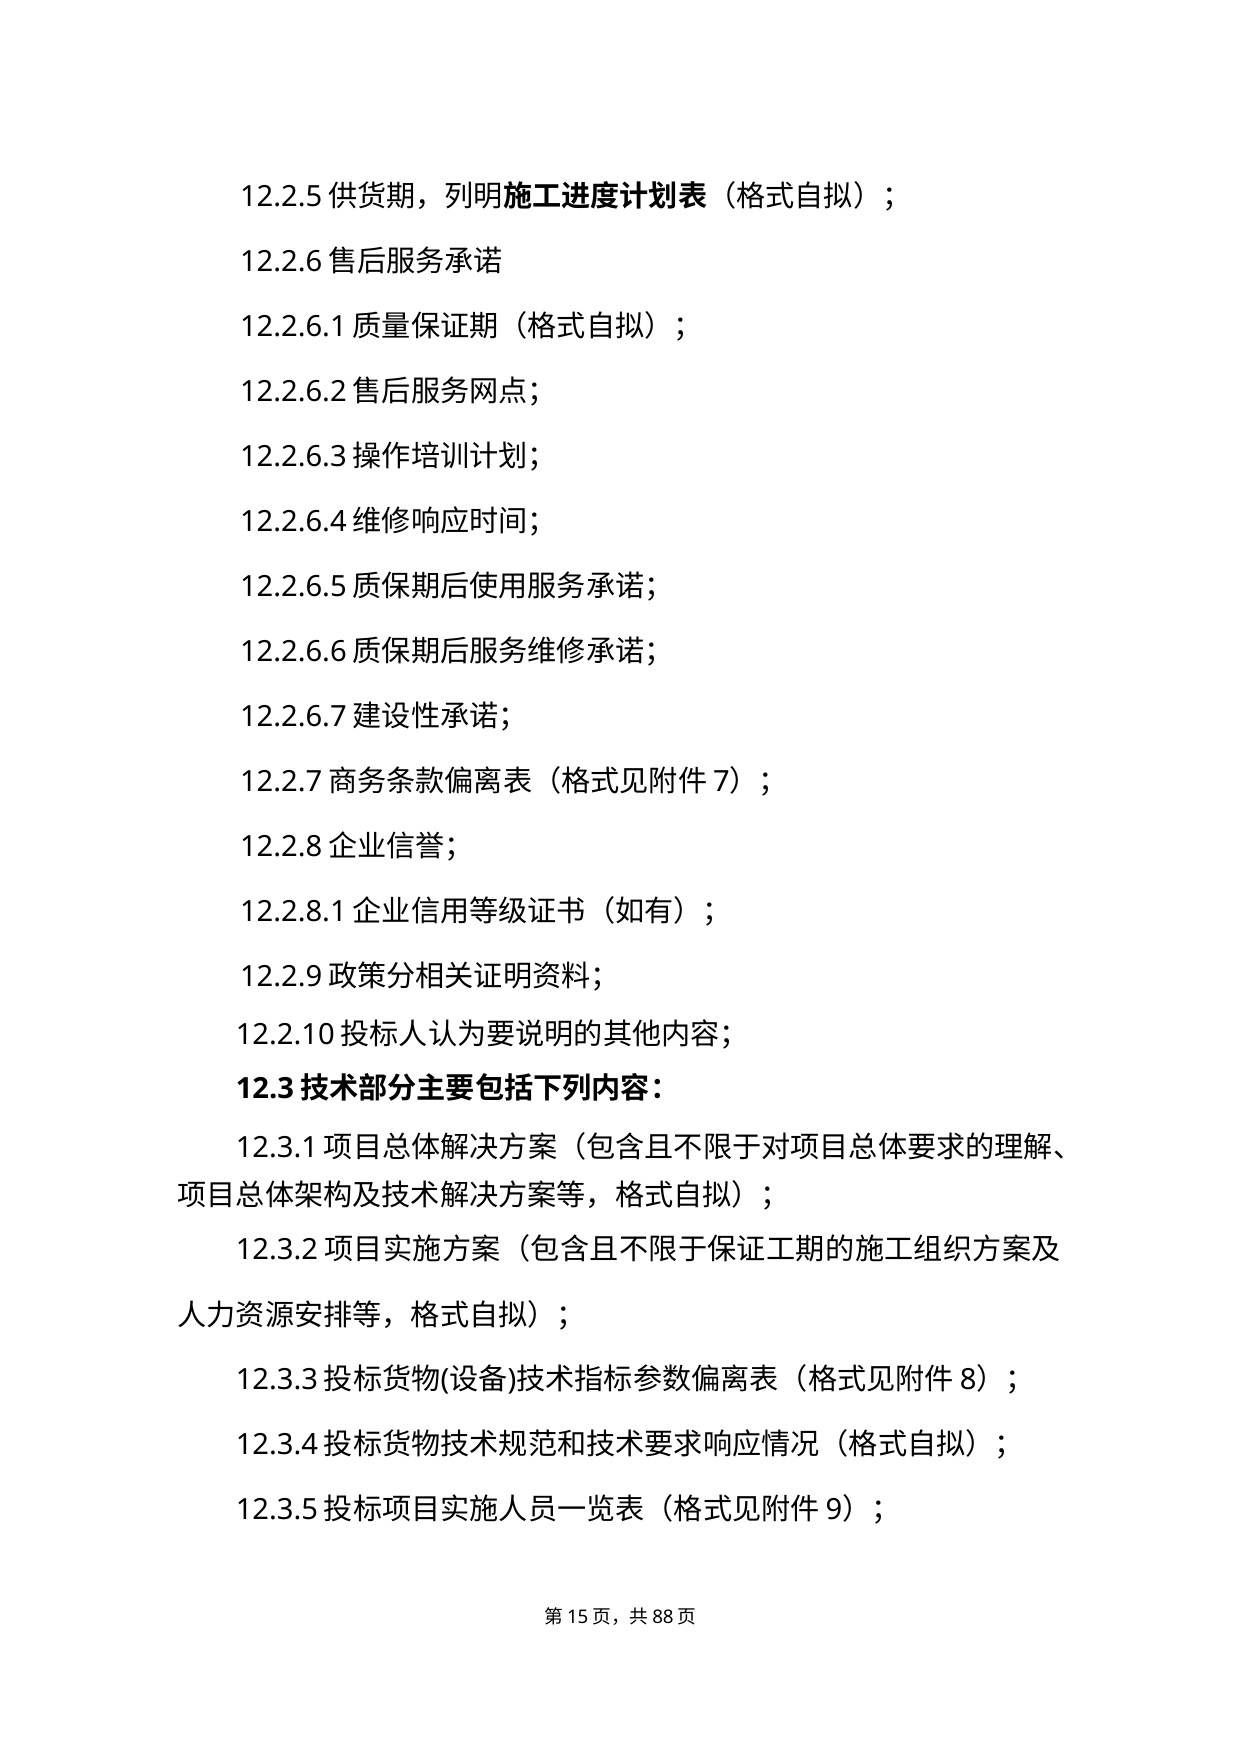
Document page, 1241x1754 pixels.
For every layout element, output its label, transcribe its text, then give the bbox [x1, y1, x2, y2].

text 12.2.6.5质保期后使用服务承诺； [177, 551, 1063, 616]
text 12.2.6.2售后服务网点； [177, 356, 1063, 421]
text 12.3技术部分主要包括下列内容： [177, 1054, 1063, 1119]
text 12.3.5投标项目实施人员一览表（格式见附件9）； [177, 1475, 1063, 1540]
text 12.3.1项目总体解决方案（包含且不限于对项目总体要求的理解、项目总体架构及技术解决方案等，格式自拟）； [177, 1119, 1063, 1215]
text 12.2.6.4维修响应时间； [177, 486, 1063, 551]
text 12.3.3投标货物(设备)技术指标参数偏离表（格式见附件8）； [177, 1345, 1063, 1410]
text 12.2.6.6质保期后服务维修承诺； [177, 616, 1063, 681]
text 12.2.6.3操作培训计划； [177, 421, 1063, 486]
text 12.2.7商务条款偏离表（格式见附件7）； [177, 746, 1063, 811]
text 12.2.8.1企业信用等级证书（如有）； [177, 876, 1063, 941]
text 12.2.8企业信誉； [177, 811, 1063, 876]
text 12.2.10投标人认为要说明的其他内容； [177, 1006, 1063, 1054]
text 12.2.6.7建设性承诺； [177, 681, 1063, 746]
text 12.3.2项目实施方案（包含且不限于保证工期的施工组织方案及人力资源安排等，格式自拟）； [177, 1215, 1063, 1345]
text 12.2.6.1质量保证期（格式自拟）； [177, 291, 1063, 356]
text 12.2.5供货期，列明施工进度计划表（格式自拟）； [177, 161, 1063, 226]
text 12.2.6售后服务承诺 [177, 226, 1063, 291]
text 12.3.4投标货物技术规范和技术要求响应情况（格式自拟）； [177, 1410, 1063, 1475]
text 12.2.9政策分相关证明资料； [177, 941, 1063, 1006]
